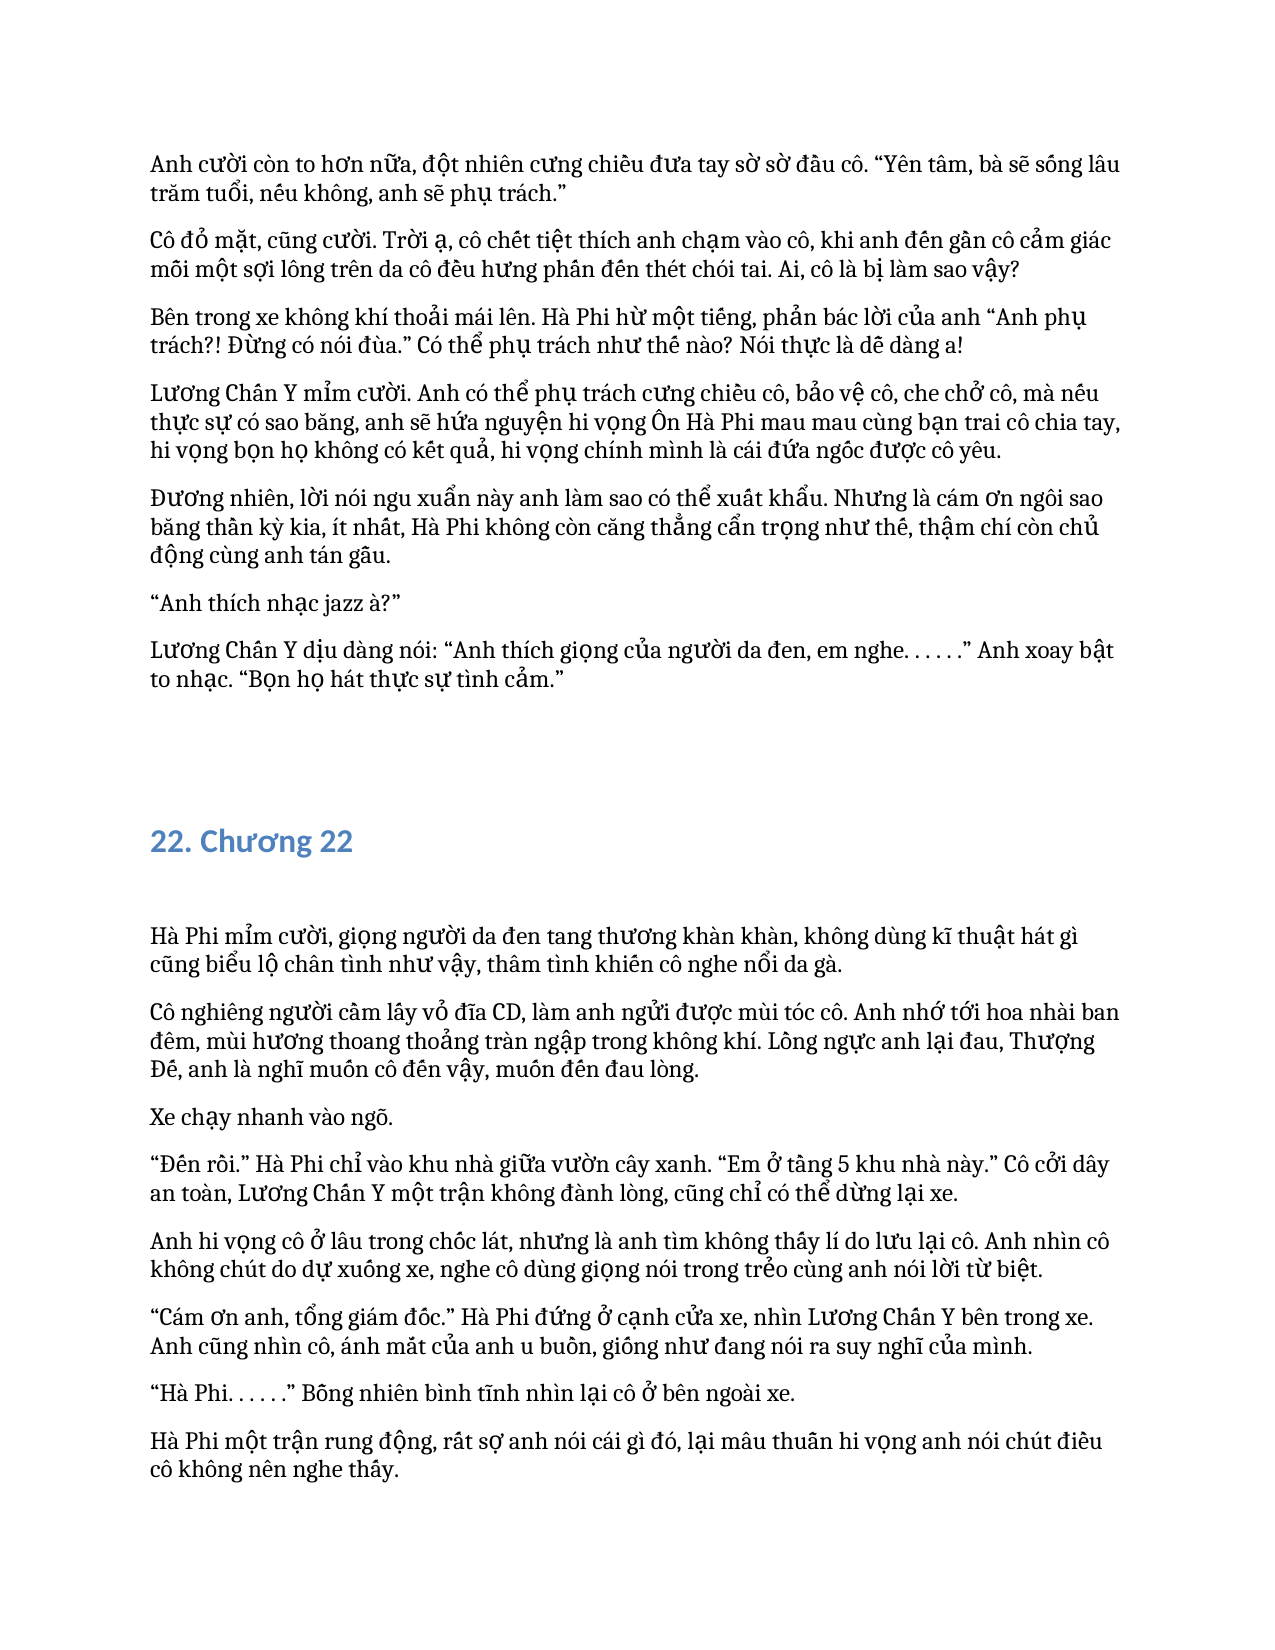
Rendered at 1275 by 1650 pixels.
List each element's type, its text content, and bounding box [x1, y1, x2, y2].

text “Hà Phi. . . . . .” Bỗng nhiên bình tĩnh nhìn lại cô ở bên ngoài xe. [150, 1379, 1125, 1408]
text “Anh thích nhạc jazz à?” [150, 589, 1125, 617]
text Anh hi vọng cô ở lâu trong chốc lát, nhưng là anh tìm không thấy lí do lưu lại cô. Anh nhìn cô không chút do dự xuống xe, nghe cô dùng giọng nói trong trẻo cùng anh nói lời từ biệt. [150, 1227, 1125, 1284]
text Anh cười còn to hơn nữa, đột nhiên cưng chiều đưa tay sờ sờ đầu cô. “Yên tâm, bà sẽ sống lâu trăm tuổi, nếu không, anh sẽ phụ trách.” [150, 150, 1125, 207]
text Đương nhiên, lời nói ngu xuẩn này anh làm sao có thể xuất khẩu. Nhưng là cám ơn ngôi sao băng thần kỳ kia, ít nhất, Hà Phi không còn căng thẳng cẩn trọng như thế, thậm chí còn chủ động cùng anh tán gẫu. [150, 484, 1125, 570]
text Lương Chấn Y dịu dàng nói: “Anh thích giọng của người da đen, em nghe. . . . . .” Anh xoay bật to nhạc. “Bọn họ hát thực sự tình cảm.” [150, 636, 1125, 694]
text Xe chạy nhanh vào ngõ. [150, 1103, 1125, 1132]
text Lương Chấn Y mỉm cười. Anh có thể phụ trách cưng chiều cô, bảo vệ cô, che chở cô, mà nếu thực sự có sao băng, anh sẽ hứa nguyện hi vọng Ôn Hà Phi mau mau cùng bạn trai cô chia tay, hi vọng bọn họ không có kết quả, hi vọng chính mình là cái đứa ngốc được cô yêu. [150, 379, 1125, 465]
text “Đến rồi.” Hà Phi chỉ vào khu nhà giữa vườn cây xanh. “Em ở tầng 5 khu nhà này.” Cô cởi dây an toàn, Lương Chấn Y một trận không đành lòng, cũng chỉ có thể dừng lại xe. [150, 1150, 1125, 1208]
text Bên trong xe không khí thoải mái lên. Hà Phi hừ một tiếng, phản bác lời của anh “Anh phụ trách?! Đừng có nói đùa.” Có thể phụ trách như thế nào? Nói thực là dễ dàng a! [150, 302, 1125, 360]
text Hà Phi một trận rung động, rất sợ anh nói cái gì đó, lại mâu thuẫn hi vọng anh nói chút điều cô không nên nghe thấy. [150, 1427, 1125, 1484]
text Cô đỏ mặt, cũng cười. Trời ạ, cô chết tiệt thích anh chạm vào cô, khi anh đến gần cô cảm giác mỗi một sợi lông trên da cô đều hưng phấn đến thét chói tai. Ai, cô là bị làm sao vậy? [150, 226, 1125, 284]
subtitle 22. Chương 22 [150, 819, 1125, 860]
text Cô nghiêng người cầm lấy vỏ đĩa CD, làm anh ngửi được mùi tóc cô. Anh nhớ tới hoa nhài ban đêm, mùi hương thoang thoảng tràn ngập trong không khí. Lồng ngực anh lại đau, Thượng Đế, anh là nghĩ muốn cô đến vậy, muốn đến đau lòng. [150, 998, 1125, 1084]
text Hà Phi mỉm cười, giọng người da đen tang thương khàn khàn, không dùng kĩ thuật hát gì cũng biểu lộ chân tình như vậy, thâm tình khiến cô nghe nổi da gà. [150, 864, 1125, 979]
text “Cám ơn anh, tổng giám đốc.” Hà Phi đứng ở cạnh cửa xe, nhìn Lương Chấn Y bên trong xe. Anh cũng nhìn cô, ánh mắt của anh u buồn, giống như đang nói ra suy nghĩ của mình. [150, 1303, 1125, 1360]
